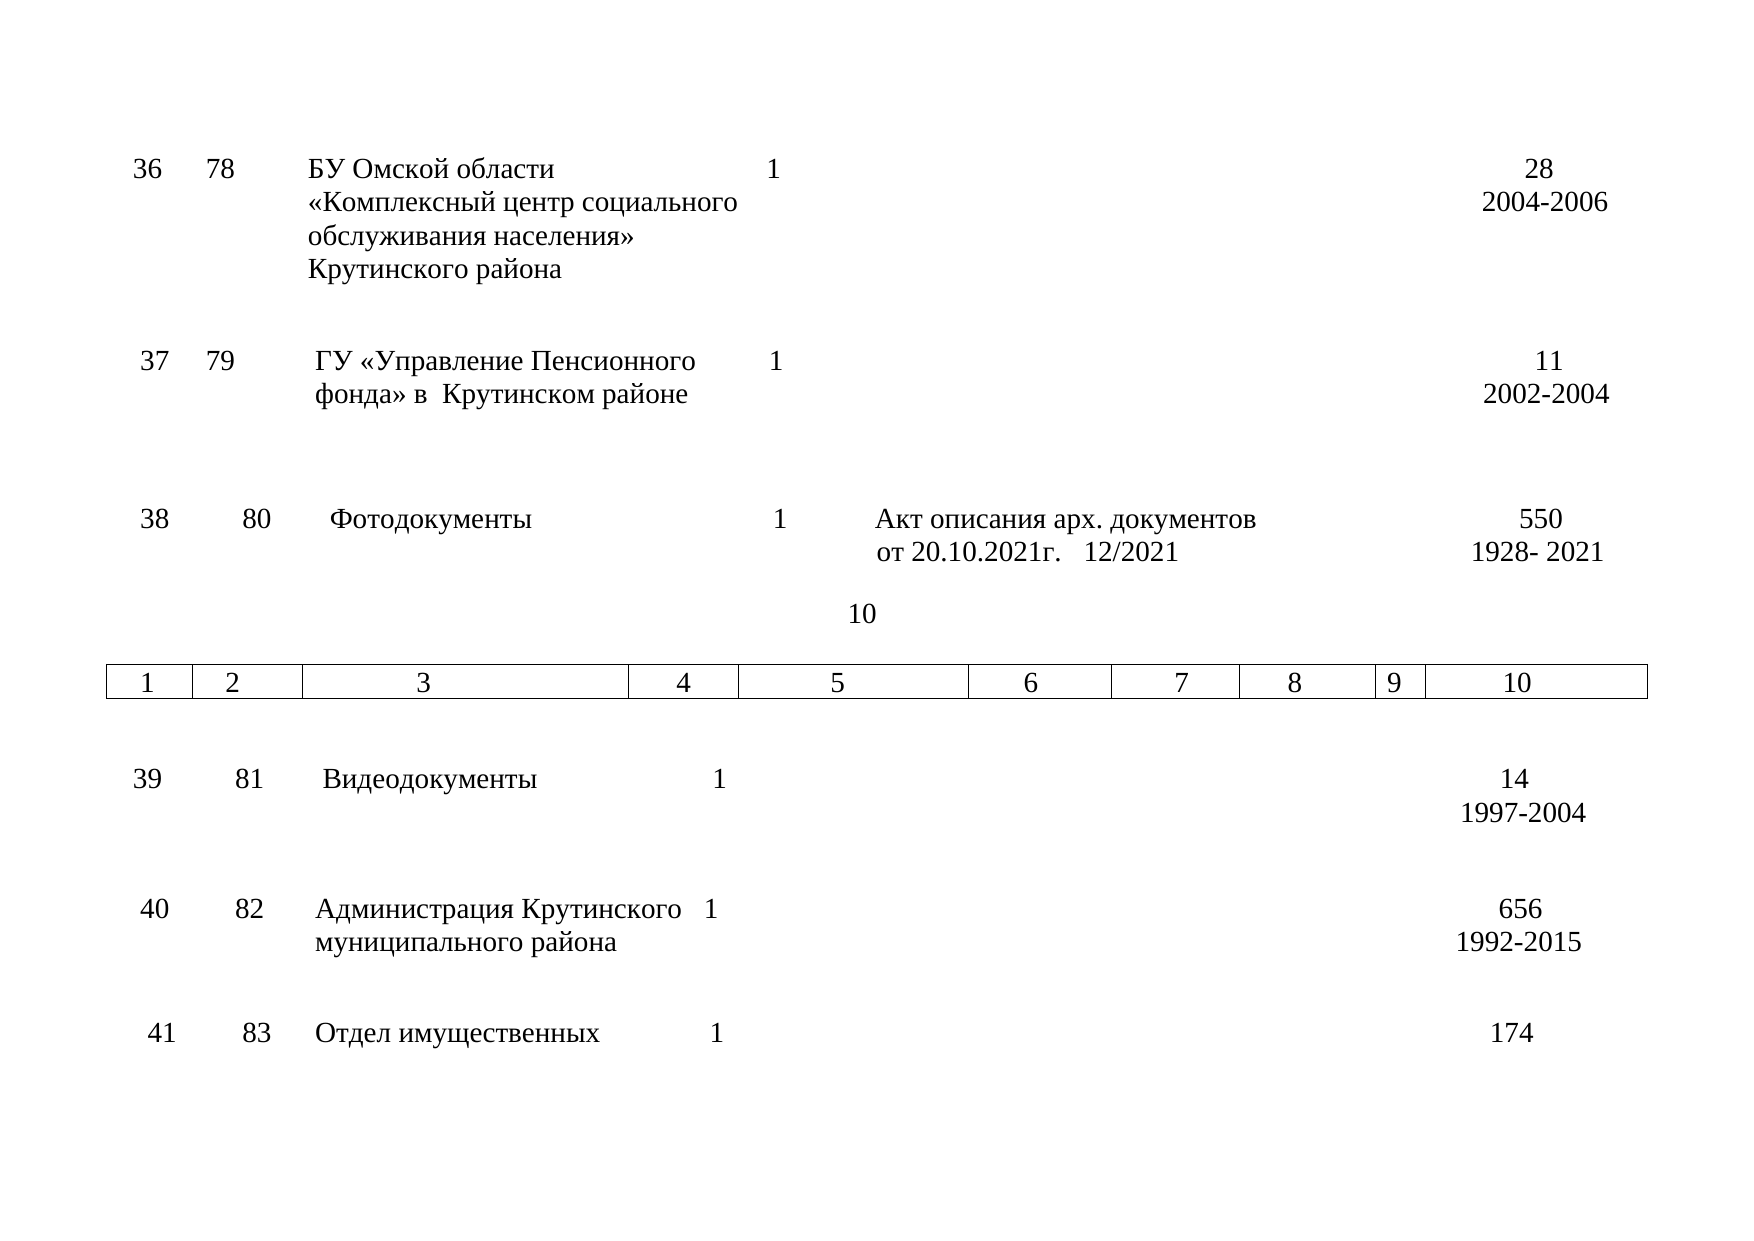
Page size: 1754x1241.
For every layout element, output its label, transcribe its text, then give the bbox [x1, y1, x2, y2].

text 36 78 БУ Омской области 1 28 [118, 151, 1636, 184]
table_header 5 [739, 665, 968, 698]
table_header 2 [193, 665, 302, 698]
text «Комплексный центр социального 2004-2006 [118, 184, 1636, 218]
text 1997-2004 [118, 795, 1636, 829]
text 39 81 Видеодокументы 1 14 [118, 762, 1636, 795]
table_header 7 [1112, 665, 1239, 698]
text 40 82 Администрация Крутинского 1 656 [118, 891, 1636, 924]
text фонда» в Крутинском районе 2002-2004 [118, 376, 1636, 410]
table_header 4 [629, 665, 738, 698]
table_header 9 [1376, 665, 1425, 698]
text 38 80 Фотодокументы 1 Акт описания арх. документов 550 [118, 501, 1636, 534]
text 10 [118, 597, 1636, 630]
text муниципального района 1992-2015 [118, 924, 1636, 958]
table_header 8 [1240, 665, 1375, 698]
text от 20.10.2021г. 12/2021 1928- 2021 [118, 534, 1636, 568]
table_header 1 [107, 665, 192, 698]
table_header 10 [1426, 665, 1647, 698]
text 41 83 Отдел имущественных 1 174 [118, 1016, 1636, 1049]
text обслуживания населения» [118, 218, 1636, 252]
text Крутинского района [118, 252, 1636, 285]
table_header 6 [969, 665, 1111, 698]
text 37 79 ГУ «Управление Пенсионного 1 11 [118, 343, 1636, 376]
table_header 3 [303, 665, 628, 698]
